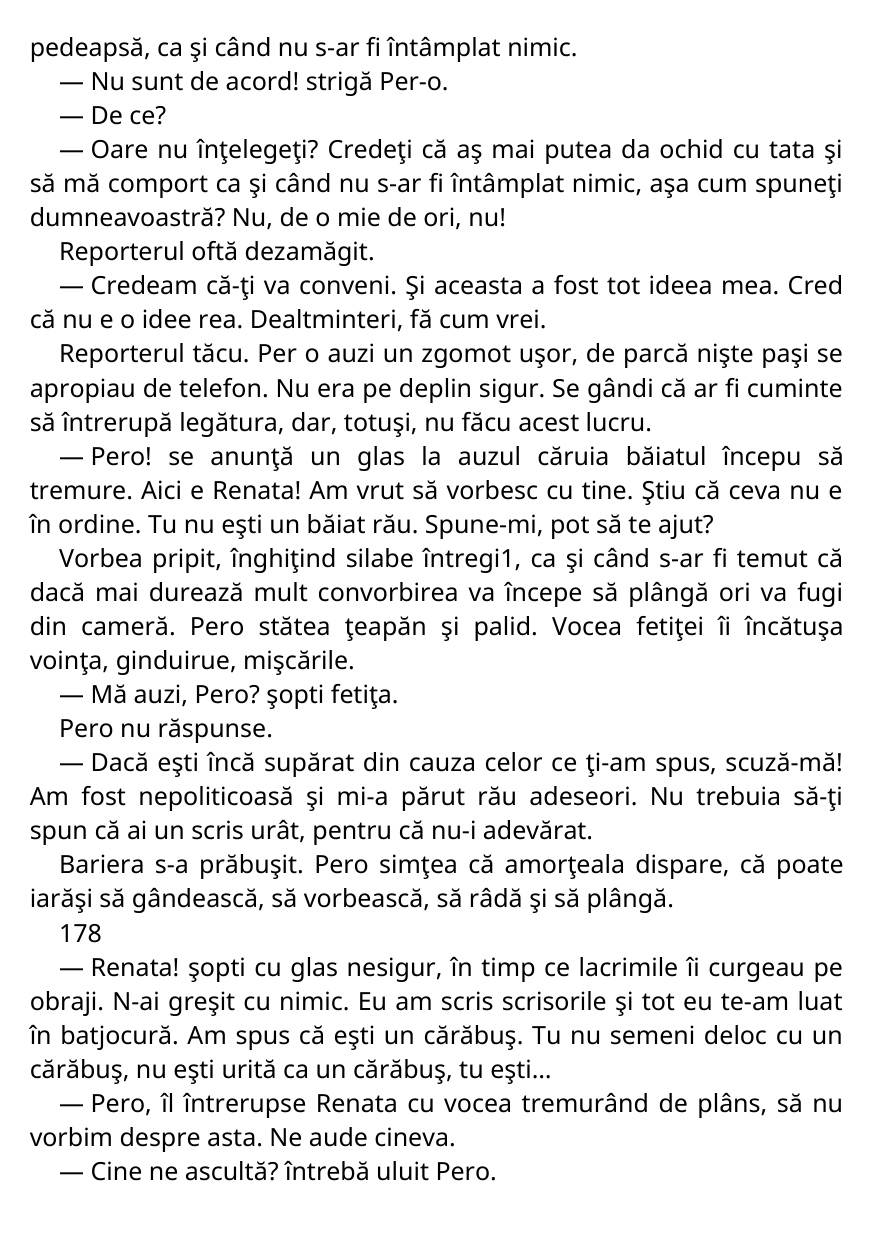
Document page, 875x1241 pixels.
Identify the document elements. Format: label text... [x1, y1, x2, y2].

text — Oare nu înţelegeţi? Credeţi că aş mai putea da ochid cu tata şi să mă comport ca şi când nu s-ar fi întâmplat nimic, aşa cum spuneţi dumneavoastră? Nu, de o mie de ori, nu! [29, 132, 844, 234]
text 178 [29, 915, 844, 949]
text Pero nu răspunse. [29, 711, 844, 745]
text — Credeam că-ţi va conveni. Şi aceasta a fost tot ideea mea. Cred că nu e o idee rea. Dealtminteri, fă cum vrei. [29, 268, 844, 336]
text — Cine ne ascultă? întrebă uluit Pero. [29, 1154, 844, 1188]
text — Dacă eşti încă supărat din cauza celor ce ţi-am spus, scuză-mă! Am fost nepoliticoasă şi mi-a părut rău adeseori. Nu trebuia să-ţi spun că ai un scris urât, pentru că nu-i adevărat. [29, 745, 844, 847]
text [29, 29, 844, 64]
text — Nu sunt de acord! strigă Per-o. [29, 64, 844, 98]
text — Pero, îl întrerupse Renata cu vocea tremurând de plâns, să nu vorbim despre asta. Ne aude cineva. [29, 1086, 844, 1154]
text — Pero! se anunţă un glas la auzul căruia băiatul începu să tremure. Aici e Renata! Am vrut să vorbesc cu tine. Ştiu că ceva nu e în ordine. Tu nu eşti un băiat rău. Spune-mi, pot să te ajut? [29, 438, 844, 541]
text Bariera s-a prăbuşit. Pero simţea că amorţeala dispare, că poate iarăşi să gândească, să vorbească, să râdă şi să plângă. [29, 847, 844, 915]
text — De ce? [29, 98, 844, 132]
text Reporterul tăcu. Per o auzi un zgomot uşor, de parcă nişte paşi se apropiau de telefon. Nu era pe deplin sigur. Se gândi că ar fi cuminte să întrerupă legătura, dar, totuşi, nu făcu acest lucru. [29, 336, 844, 438]
text — Renata! şopti cu glas nesigur, în timp ce lacrimile îi curgeau pe obraji. N-ai greşit cu nimic. Eu am scris scrisorile şi tot eu te-am luat în batjocură. Am spus că eşti un cărăbuş. Tu nu semeni deloc cu un cărăbuş, nu eşti urită ca un cărăbuş, tu eşti… [29, 949, 844, 1086]
text Vorbea pripit, înghiţind silabe întregi1, ca şi când s-ar fi temut că dacă mai durează mult convorbirea va începe să plângă ori va fugi din cameră. Pero stătea ţeapăn şi palid. Vocea fetiţei îi încătuşa voinţa, ginduirue, mişcările. [29, 541, 844, 677]
text Reporterul oftă dezamăgit. [29, 234, 844, 268]
text — Mă auzi, Pero? şopti fetiţa. [29, 677, 844, 711]
